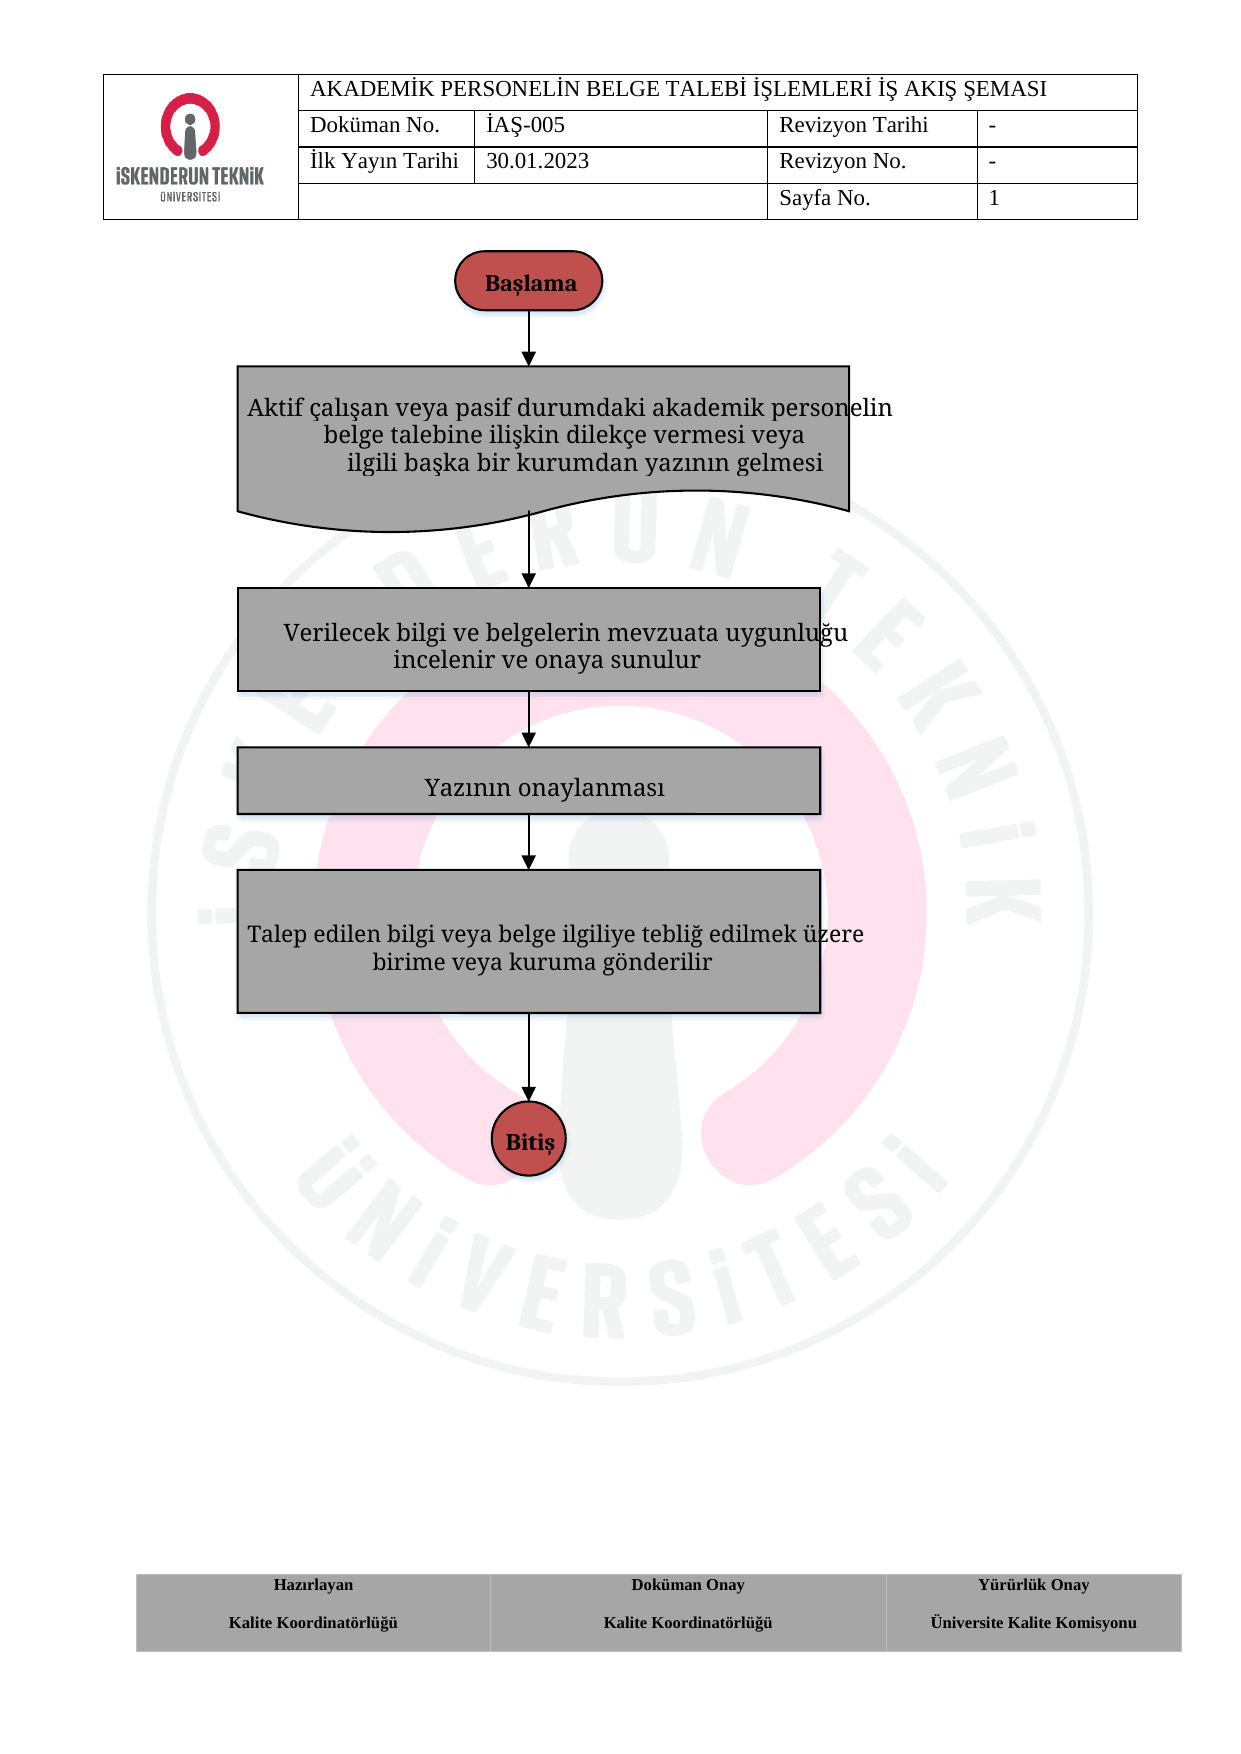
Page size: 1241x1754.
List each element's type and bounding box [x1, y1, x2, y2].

picture [530, 942, 827, 1023]
picture [233, 585, 528, 702]
picture [104, 78, 275, 216]
picture [530, 585, 827, 646]
picture [486, 1100, 573, 1185]
picture [530, 746, 827, 825]
picture [233, 746, 528, 825]
picture [822, 932, 827, 941]
picture [233, 867, 827, 1023]
picture [449, 248, 609, 321]
picture [530, 646, 827, 702]
